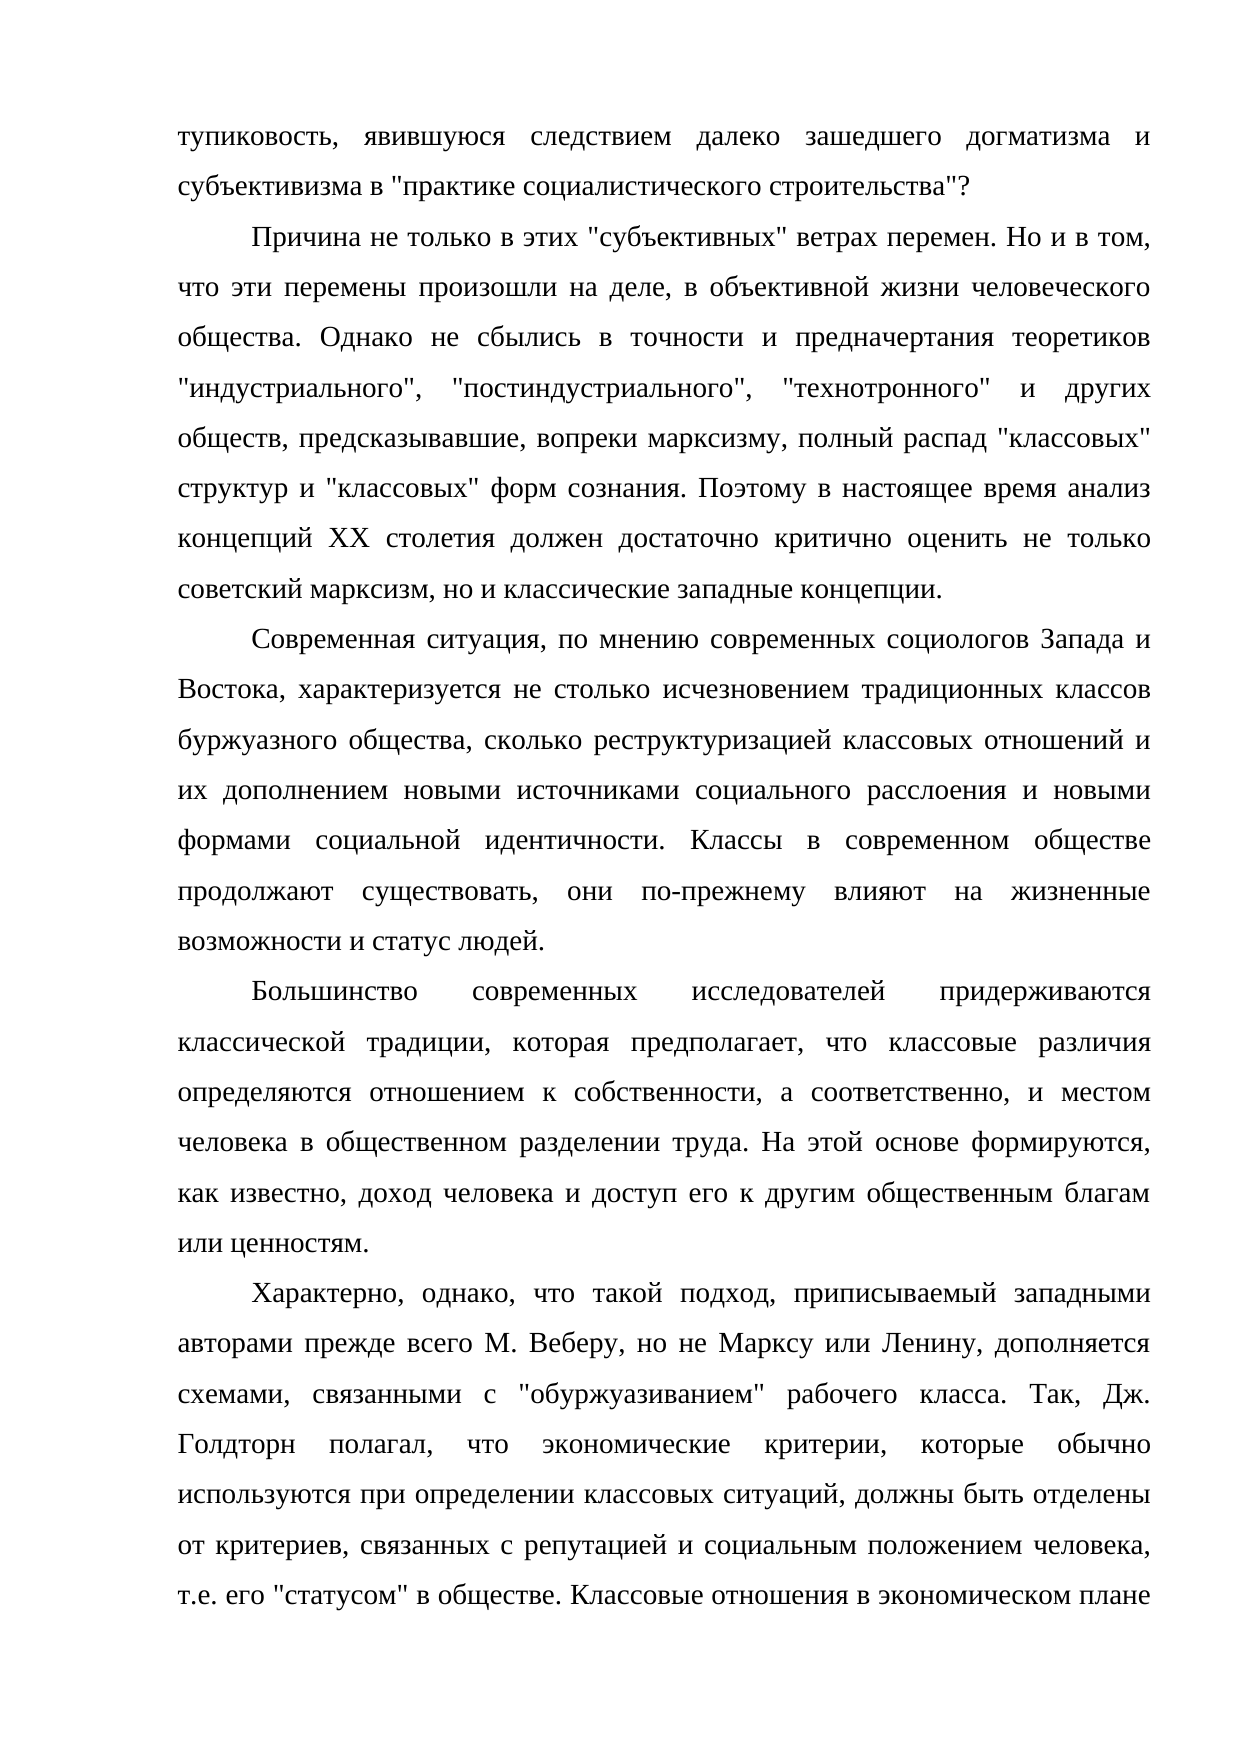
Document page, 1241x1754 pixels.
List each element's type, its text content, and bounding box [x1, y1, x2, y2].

text Современная ситуация, по мнению современных социологов Запада и Востока, характеризуется не столько исчезновением традиционных классов буржуазного общества, сколько реструктуризацией классовых отношений и их дополнением новыми источниками социального расслоения и новыми формами социальной идентичности. Классы в современном обществе продолжают существовать, они по-прежнему влияют на жизненные возможности и статус людей. [177, 621, 1152, 957]
text Большинство современных исследователей придерживаются классической традиции, которая предполагает, что классовые различия определяются отношением к собственности, а соответственно, и местом человека в общественном разделении труда. На этой основе формируются, как известно, доход человека и доступ его к другим общественным благам или ценностям. [177, 973, 1152, 1258]
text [177, 1275, 1152, 1611]
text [177, 118, 1152, 202]
text Причина не только в этих "субъективных" ветрах перемен. Но и в том, что эти перемены произошли на деле, в объективной жизни человеческого общества. Однако не сбылись в точности и предначертания теоретиков "индустриального", "постиндустриального", "технотронного" и других обществ, предсказывавшие, вопреки марксизму, полный распад "классовых" структур и "классовых" форм сознания. Поэтому в настоящее время анализ концепций XX столетия должен достаточно критично оценить не только советский марксизм, но и классические западные концепции. [177, 219, 1152, 604]
